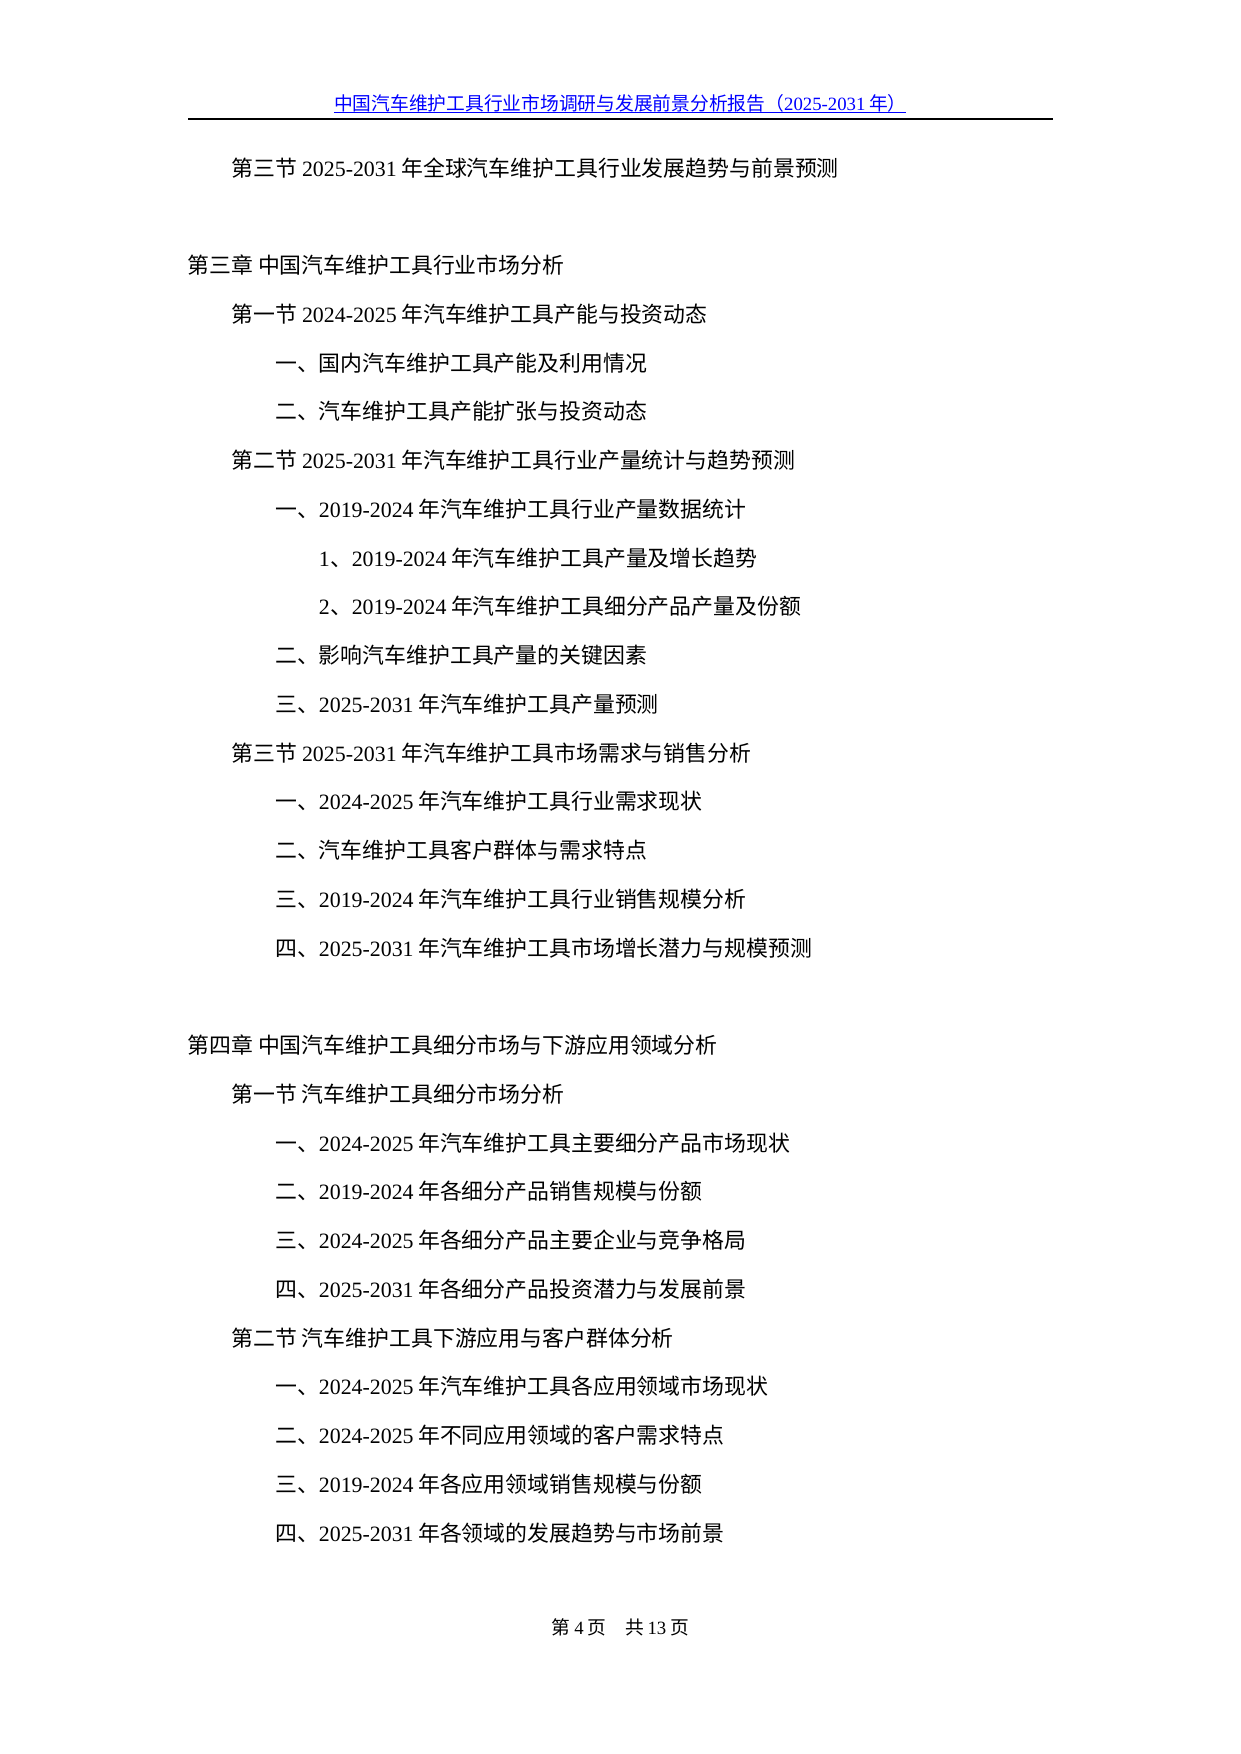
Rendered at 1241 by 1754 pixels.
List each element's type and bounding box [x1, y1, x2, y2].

text [187, 150, 1053, 1548]
